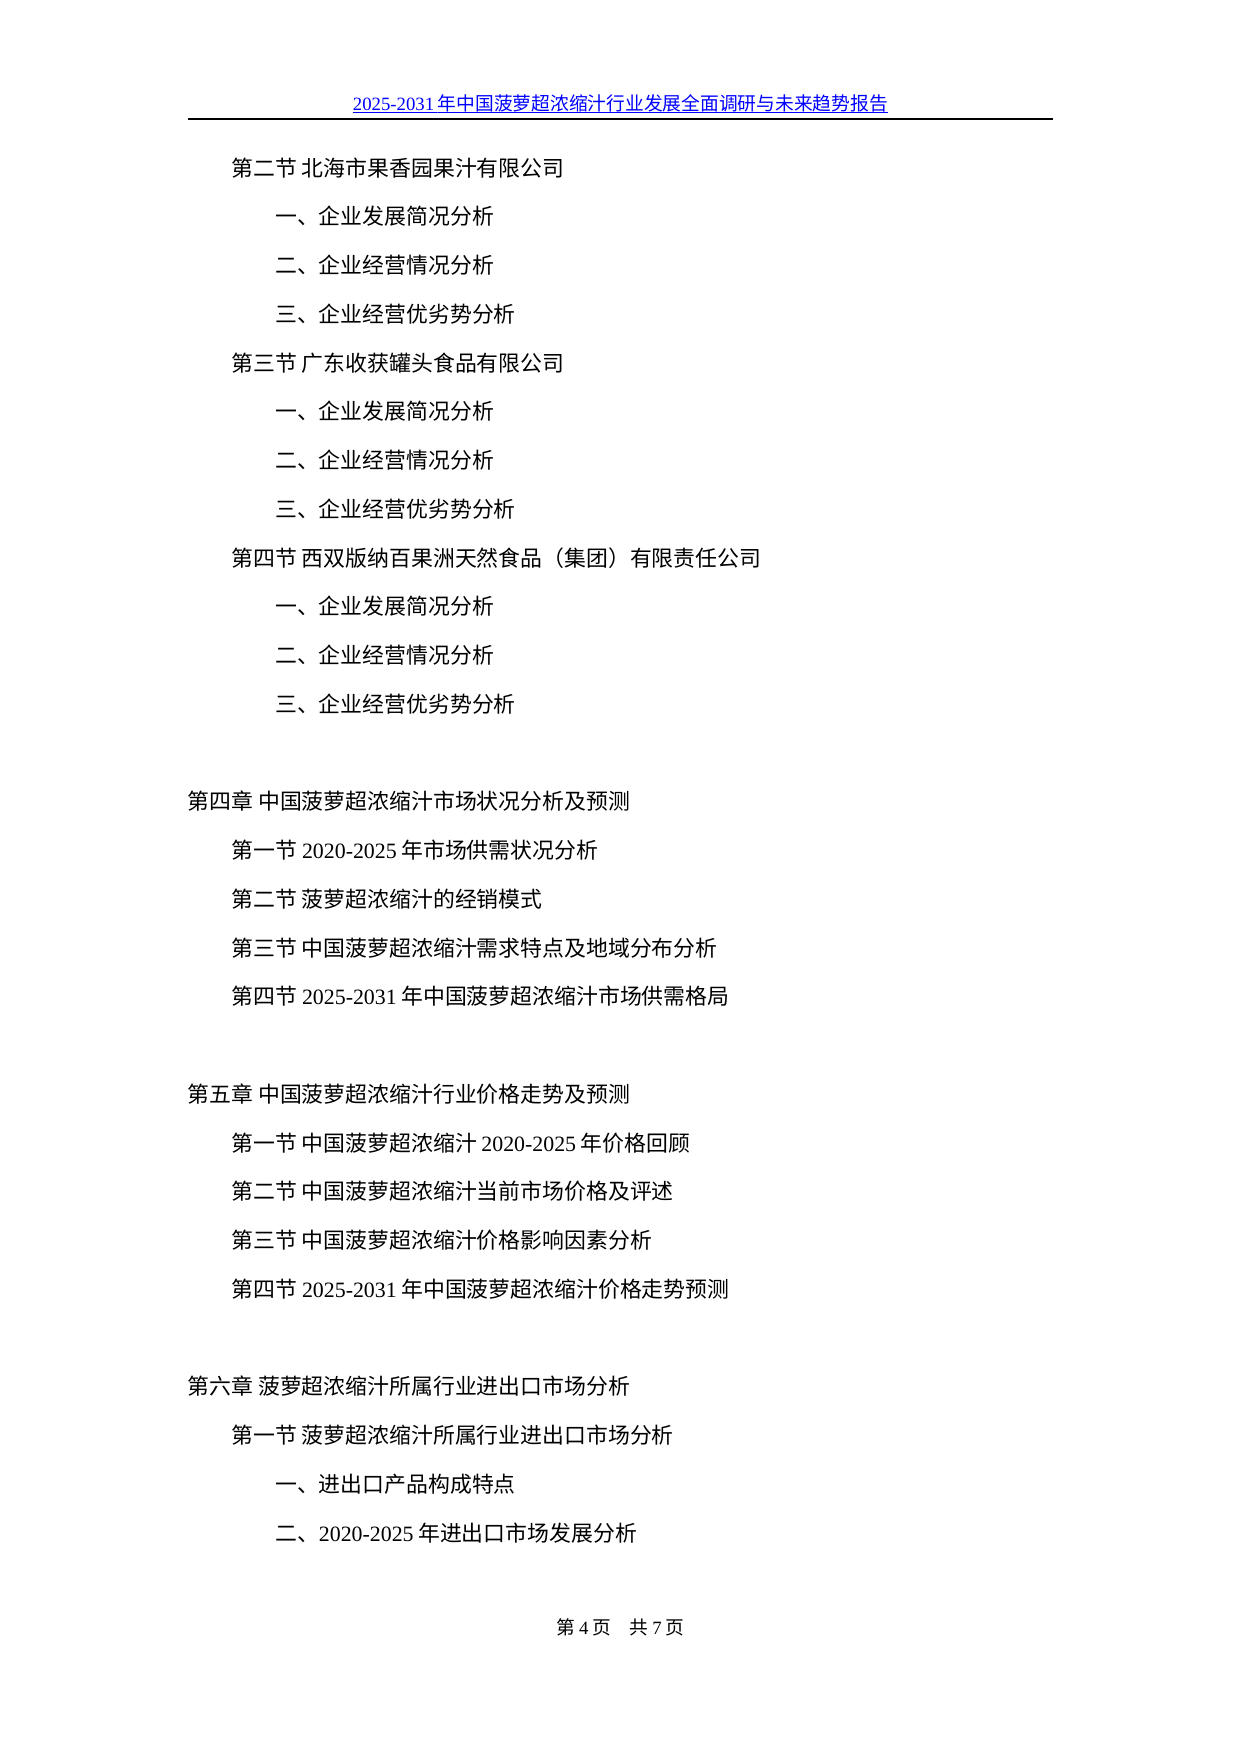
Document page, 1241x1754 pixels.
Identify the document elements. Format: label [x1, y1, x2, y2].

text [187, 150, 1053, 1548]
